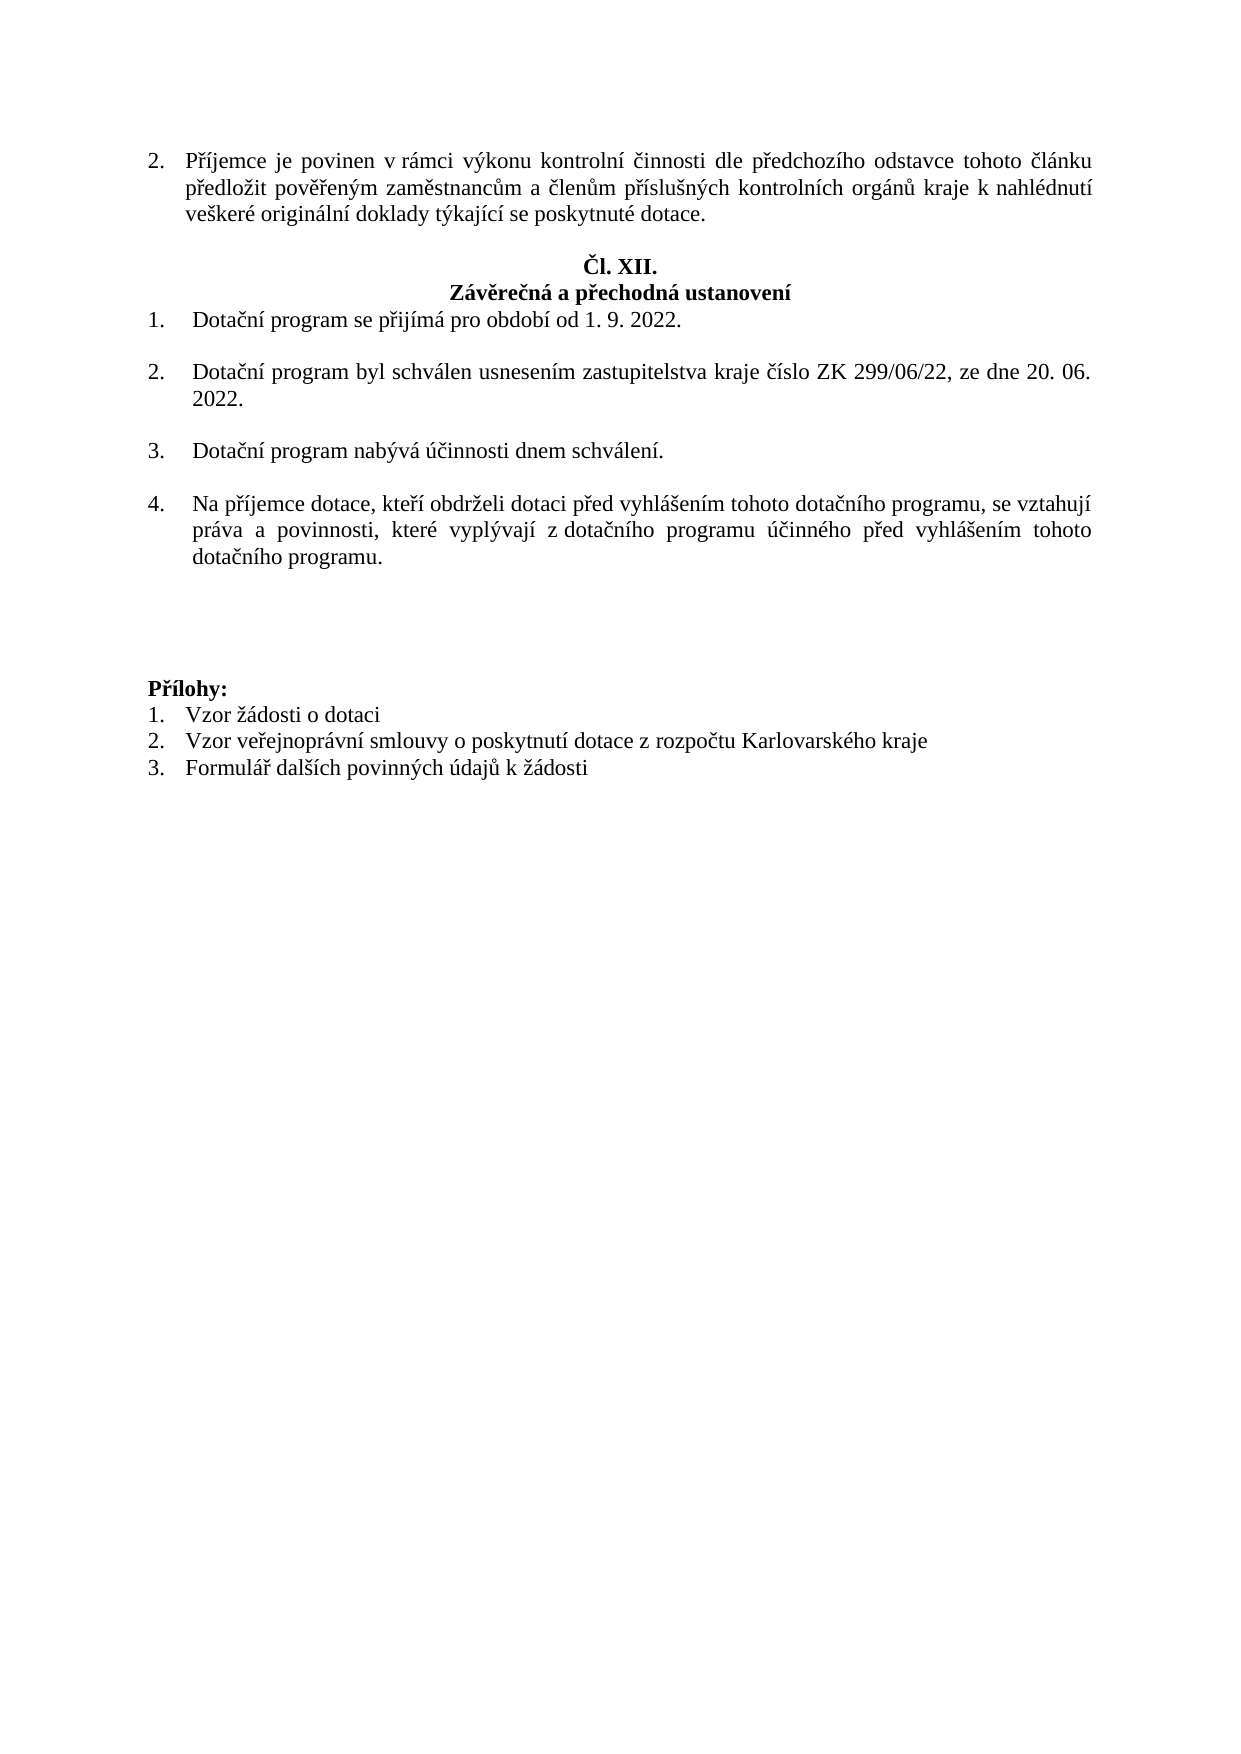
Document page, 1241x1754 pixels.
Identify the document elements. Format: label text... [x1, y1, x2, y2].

text Čl. XII. [148, 253, 1093, 279]
text Závěrečná a přechodná ustanovení [148, 279, 1093, 306]
list Na příjemce dotace, kteří obdrželi dotaci před vyhlášením tohoto dotačního programu, se vztahují práva a povinnosti, které vyplývají z dotačního programu účinného před vyhlášením tohoto dotačního programu. [148, 490, 1093, 569]
list Vzor žádosti o dotaci [148, 701, 1093, 727]
list Formulář dalších povinných údajů k žádosti [148, 754, 1093, 780]
list Dotační program se přijímá pro období od 1. 9. 2022. [148, 306, 1093, 332]
text Přílohy: [148, 675, 1093, 701]
list Příjemce je povinen v rámci výkonu kontrolní činnosti dle předchozího odstavce tohoto článku předložit pověřeným zaměstnancům a členům příslušných kontrolních orgánů kraje k nahlédnutí veškeré originální doklady týkající se poskytnuté dotace. [148, 148, 1093, 227]
list Dotační program byl schválen usnesením zastupitelstva kraje číslo ZK 299/06/22, ze dne 20. 06. 2022. [148, 358, 1093, 411]
list Dotační program nabývá účinnosti dnem schválení. [148, 437, 1093, 464]
list Vzor veřejnoprávní smlouvy o poskytnutí dotace z rozpočtu Karlovarského kraje [148, 727, 1093, 754]
